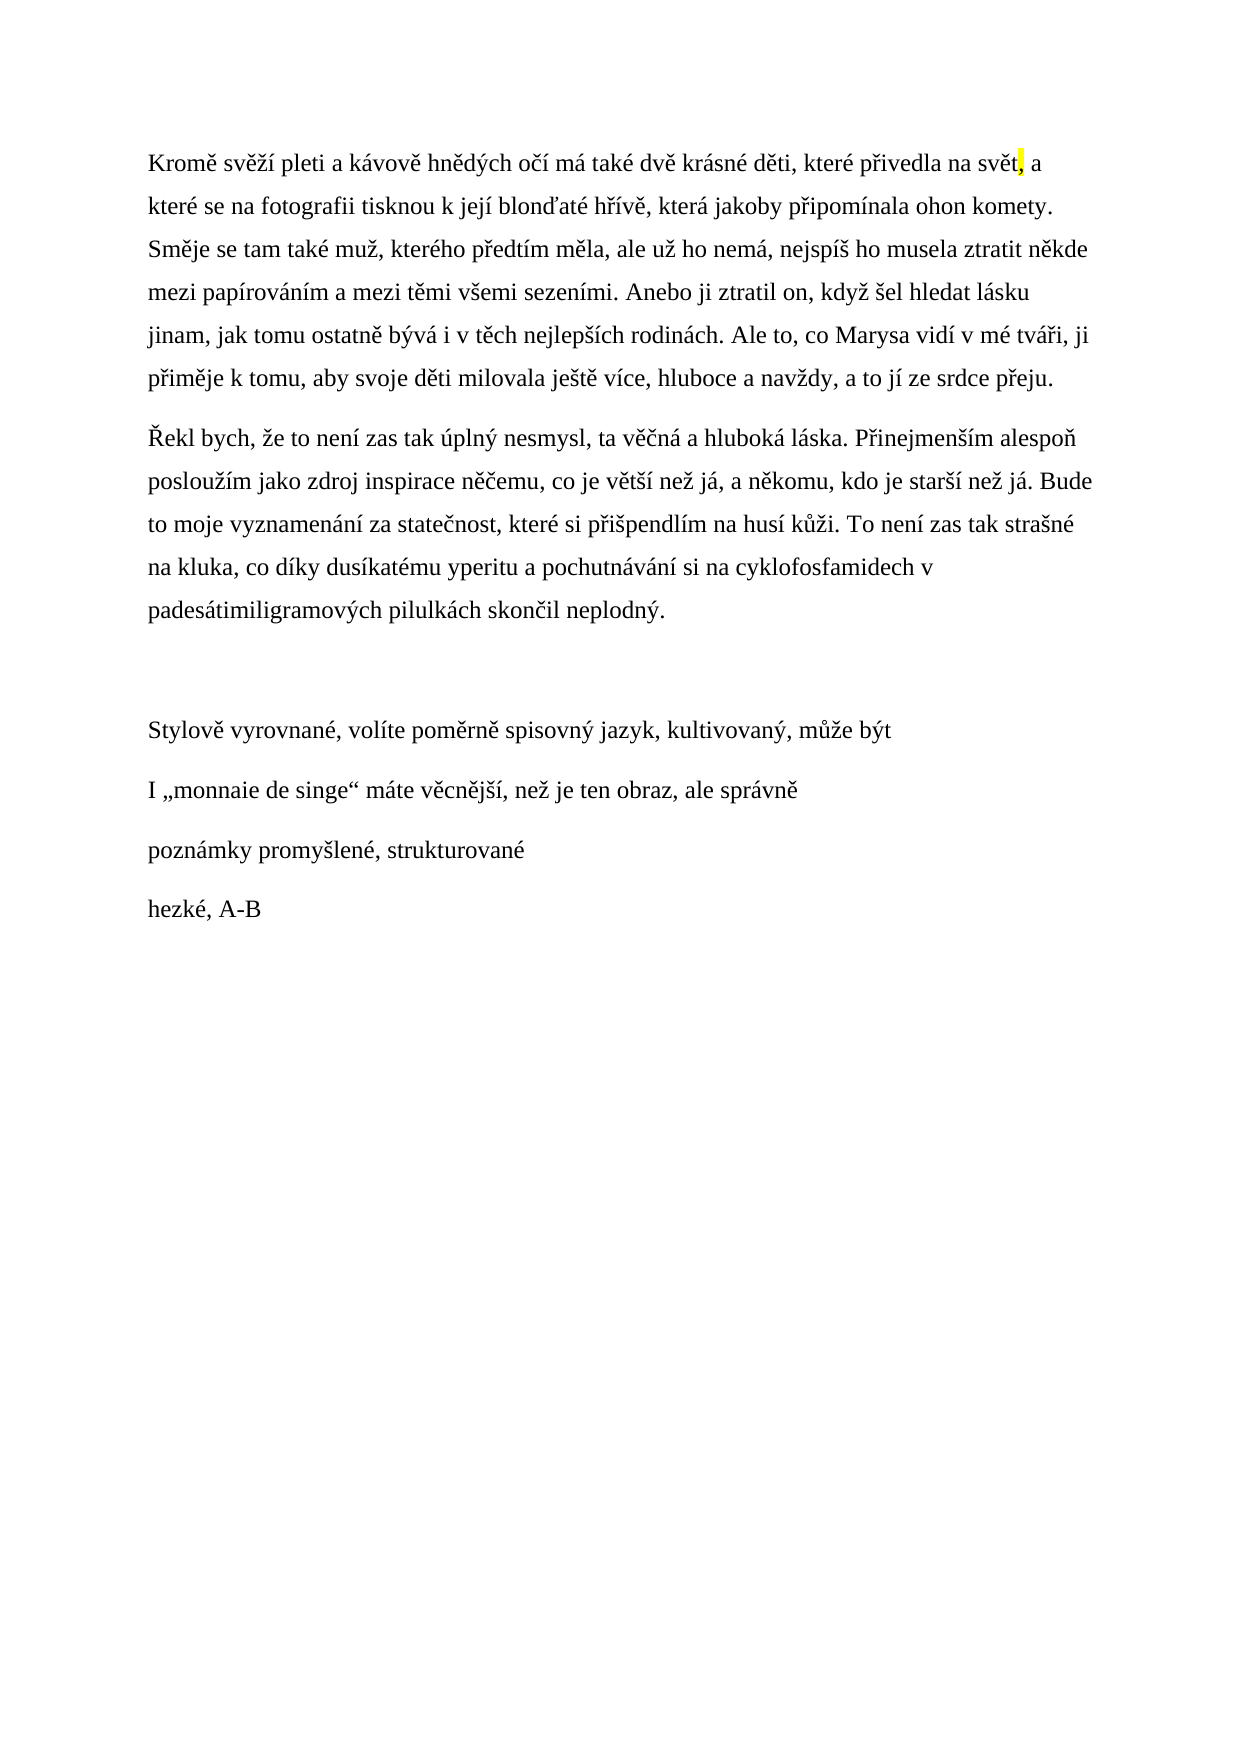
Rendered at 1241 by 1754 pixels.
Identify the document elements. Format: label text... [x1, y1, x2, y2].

text poznámky promyšlené, strukturované [148, 835, 1093, 863]
text hezké, A-B [148, 894, 1093, 923]
text Kromě svěží pleti a kávově hnědých očí má také dvě krásné děti, které přivedla na svět, a které se na fotografii tisknou k její blonďaté hřívě, která jakoby připomínala ohon komety. Směje se tam také muž, kterého předtím měla, ale už ho nemá, nejspíš ho musela ztratit někde mezi papírováním a mezi těmi všemi sezeními. Anebo ji ztratil on, když šel hledat lásku jinam, jak tomu ostatně bývá i v těch nejlepších rodinách. Ale to, co Marysa vidí v mé tváři, ji přiměje k tomu, aby svoje děti milovala ještě více, hluboce a navždy, a to jí ze srdce přeju. [148, 148, 1093, 392]
text I „monnaie de singe“ máte věcnější, než je ten obraz, ale správně [148, 775, 1093, 804]
text Stylově vyrovnané, volíte poměrně spisovný jazyk, kultivovaný, může být [148, 715, 1093, 744]
text Řekl bych, že to není zas tak úplný nesmysl, ta věčná a hluboká láska. Přinejmenším alespoň posloužím jako zdroj inspirace něčemu, co je větší než já, a někomu, kdo je starší než já. Bude to moje vyznamenání za statečnost, které si přišpendlím na husí kůži. To není zas tak strašné na kluka, co díky dusíkatému yperitu a pochutnávání si na cyklofosfamidech v padesátimiligramových pilulkách skončil neplodný. [148, 423, 1093, 624]
